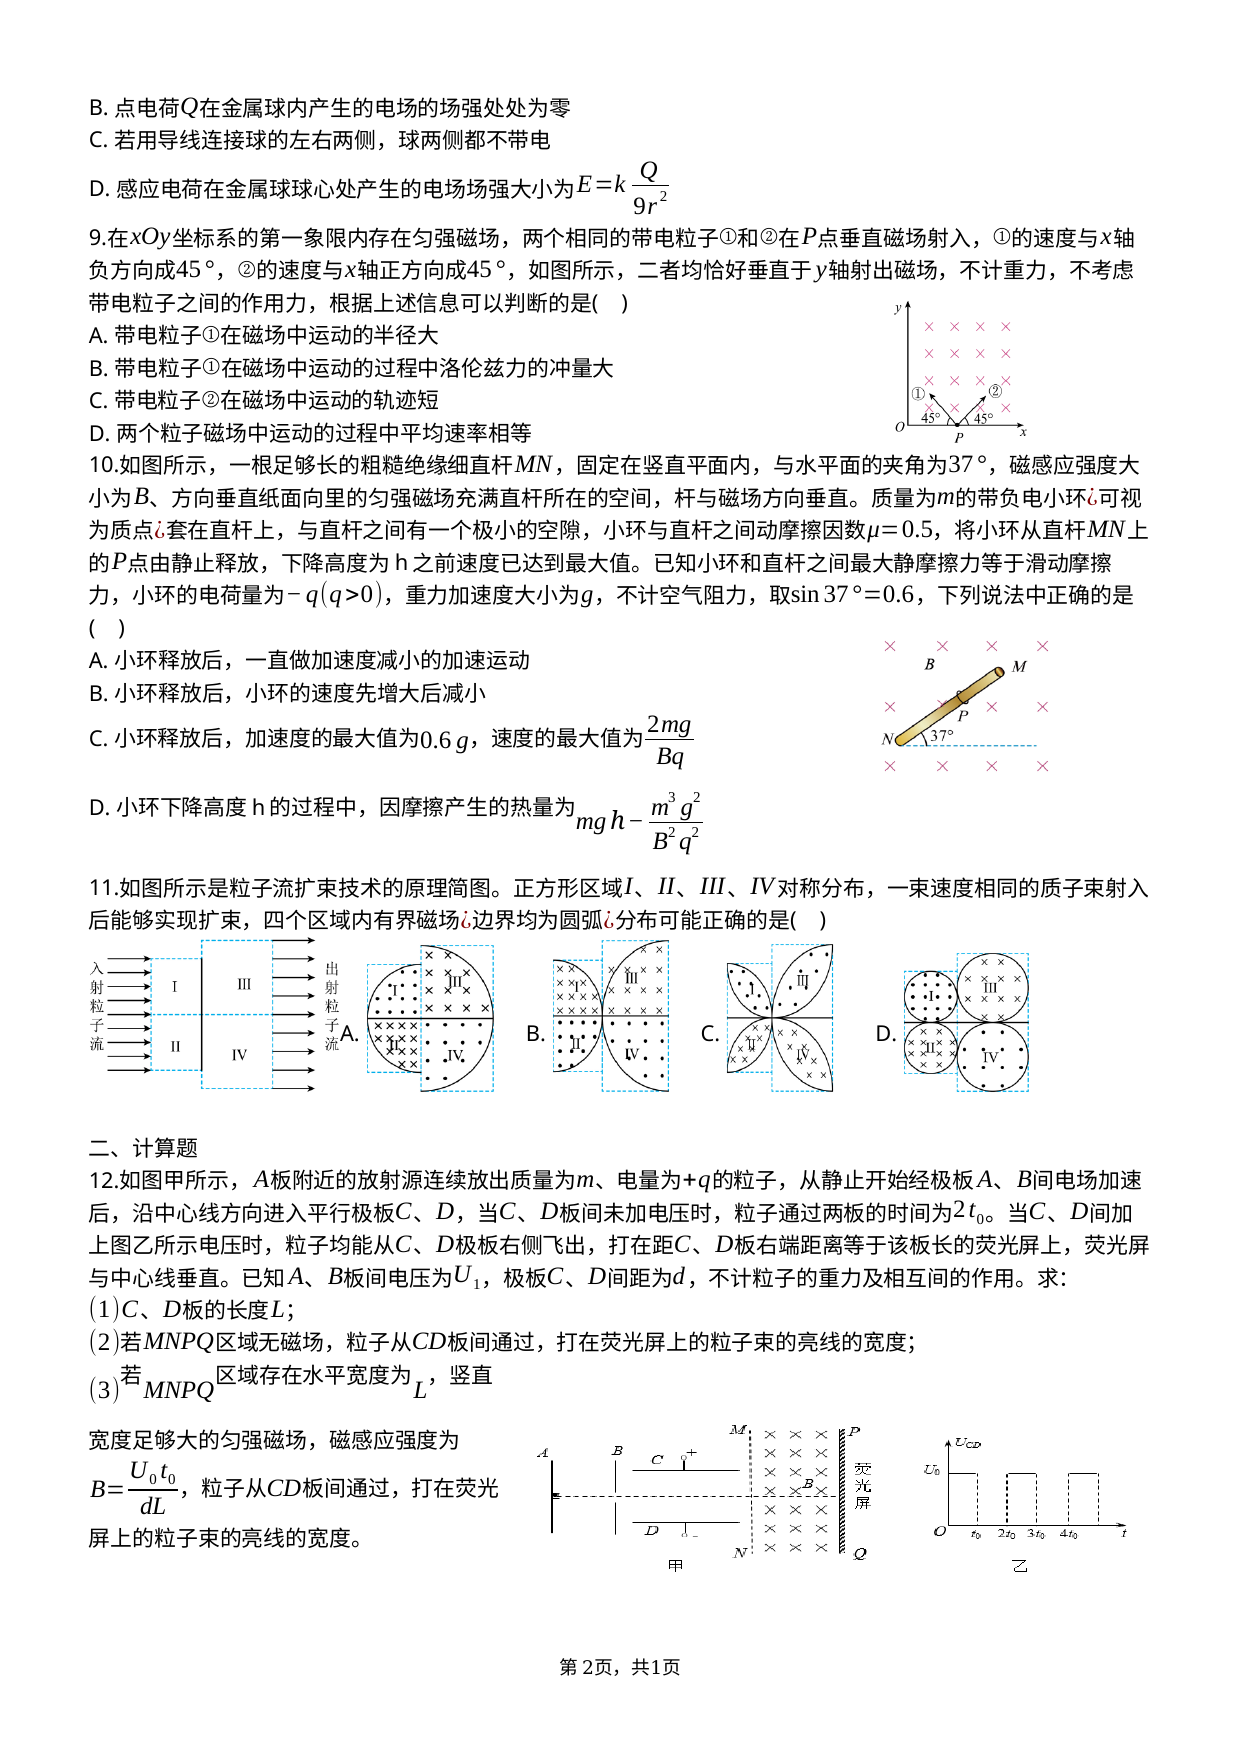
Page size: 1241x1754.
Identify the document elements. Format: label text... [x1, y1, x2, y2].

text 、板的长度； [88, 1293, 1152, 1325]
picture [551, 938, 670, 1093]
picture [873, 635, 1051, 776]
picture [365, 943, 495, 1093]
list A. 带电粒子在磁场中运动的半径大 B. 带电粒子在磁场中运动的过程中洛伦兹力的冲量大 C. 带电粒子在磁场中运动的轨迹短 D. 两个粒子磁场中运动的过程中平均速率相等 [88, 318, 1152, 448]
picture [891, 296, 1036, 444]
list 10.如图所示，一根足够长的粗糙绝缘细直杆，固定在竖直平面内，与水平面的夹角为，磁感应强度大小为、方向垂直纸面向里的匀强磁场充满直杆所在的空间，杆与磁场方向垂直。质量为的带负电小环可视为质点套在直杆上，与直杆之间有一个极小的空隙，小环与直杆之间动摩擦因数，将小环从直杆上的点由静止释放，下降高度为h之前速度已达到最大值。已知小环和直杆之间最大静摩擦力等于滑动摩擦力，小环的电荷量为，重力加速度大小为，不计空气阻力，取，下列说法中正确的是( ) [88, 448, 1152, 643]
list A. 小环释放后，一直做加速度减小的加速运动 B. 小环释放后，小环的速度先增大后减小 C. 小环释放后，加速度的最大值为，速度的最大值为 D. 小环下降高度h的过程中，因摩擦产生的热量为 [88, 643, 1152, 870]
picture [531, 1412, 1135, 1574]
picture [725, 943, 834, 1093]
picture [902, 951, 1030, 1093]
text 若区域无磁场，粒子从板间通过，打在荧光屏上的粒子束的亮线的宽度； [88, 1325, 1152, 1358]
list 二、计算题 [88, 1130, 1152, 1163]
list 12.如图甲所示，板附近的放射源连续放出质量为、电量为的粒子，从静止开始经极板、间电场加速后，沿中心线方向进入平行极板、，当、板间未加电压时，粒子通过两板的时间为。当、间加上图乙所示电压时，粒子均能从、极板右侧飞出，打在距、板右端距离等于该板长的荧光屏上，荧光屏与中心线垂直。已知、板间电压为，极板、间距为，不计粒子的重力及相互间的作用。求： [88, 1163, 1152, 1293]
picture [88, 935, 340, 1093]
list 9.在坐标系的第一象限内存在匀强磁场，两个相同的带电粒子和在点垂直磁场射入，的速度与轴负方向成，的速度与轴正方向成，如图所示，二者均恰好垂直于轴射出磁场，不计重力，不考虑带电粒子之间的作用力，根据上述信息可以判断的是( ) [88, 220, 1152, 318]
